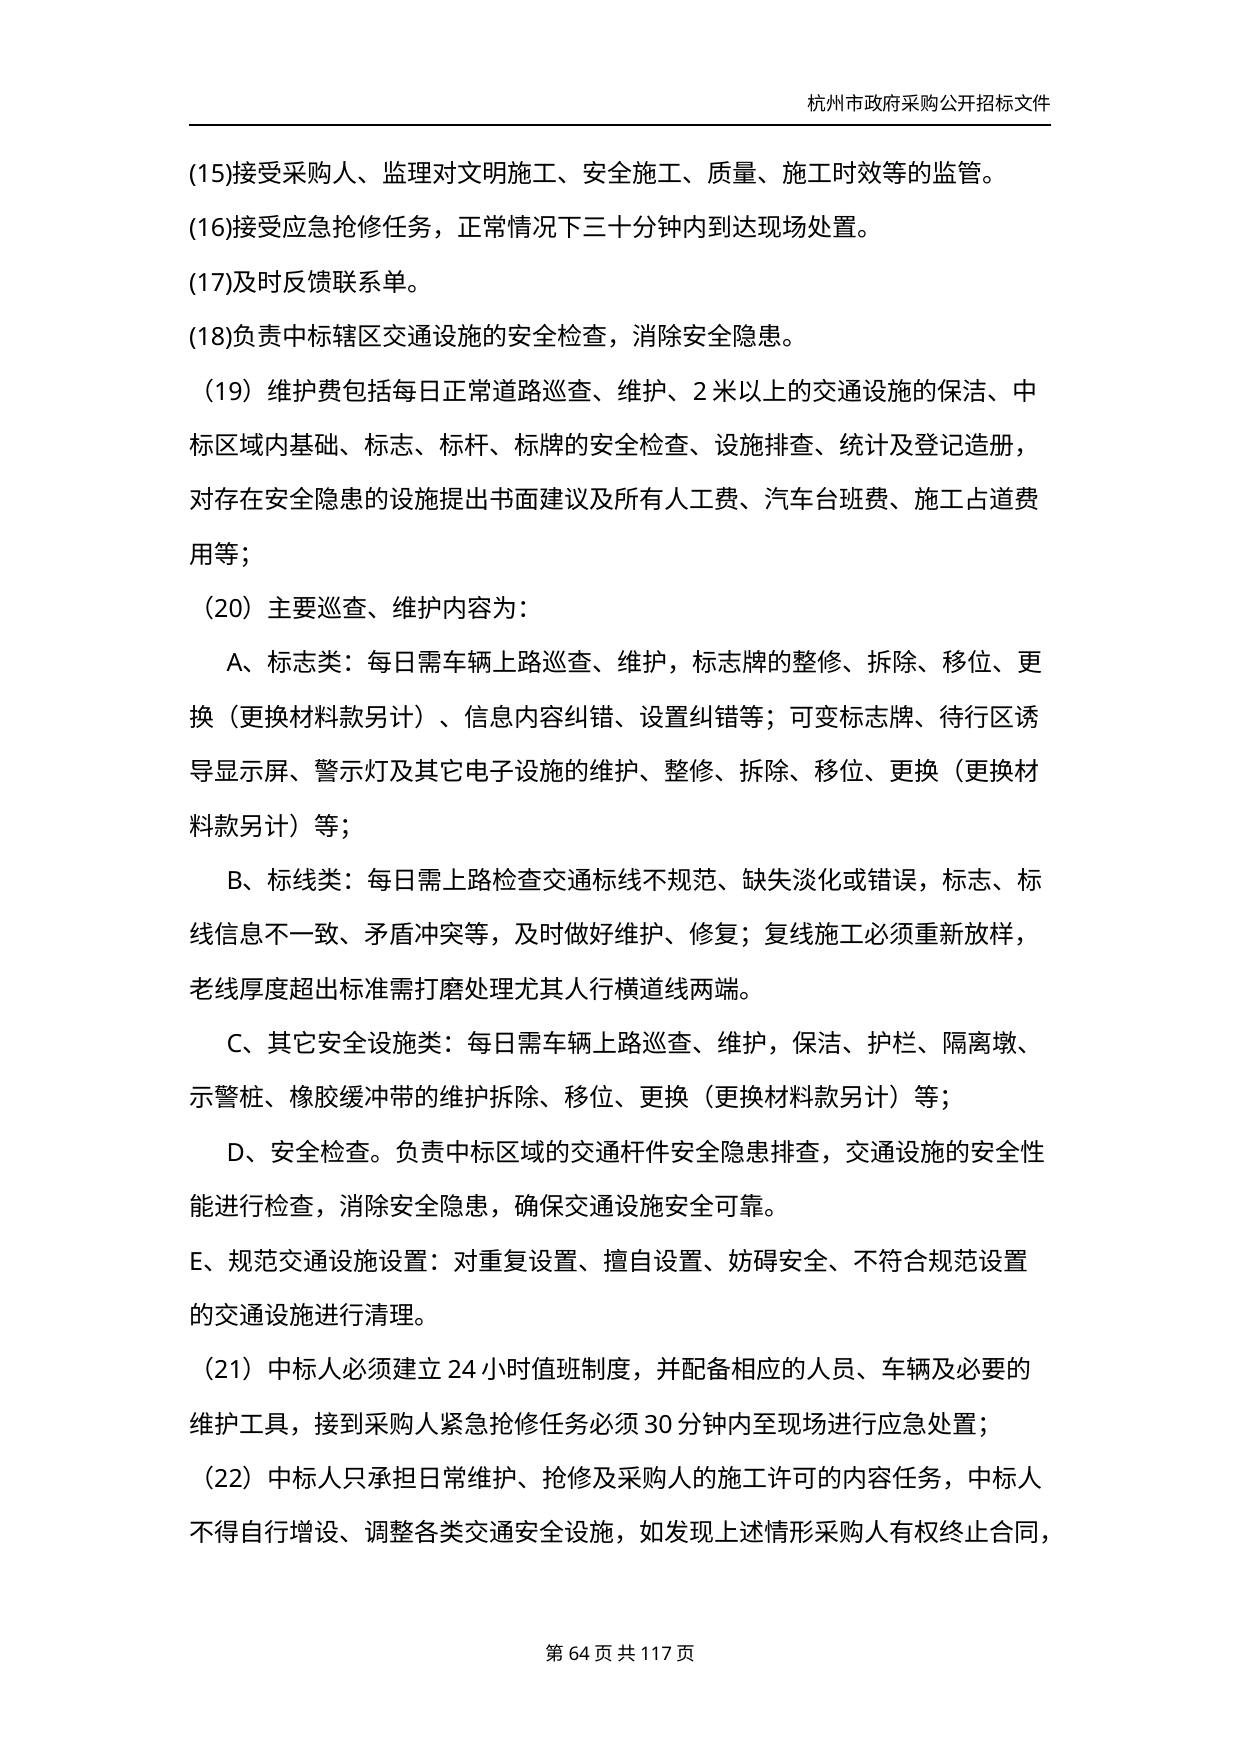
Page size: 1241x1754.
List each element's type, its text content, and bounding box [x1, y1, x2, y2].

text D、安全检查。负责中标区域的交通杆件安全隐患排查，交通设施的安全性能进行检查，消除安全隐患，确保交通设施安全可靠。 [189, 1132, 1051, 1223]
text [189, 1458, 1051, 1549]
text （19）维护费包括每日正常道路巡查、维护、2米以上的交通设施的保洁、中标区域内基础、标志、标杆、标牌的安全检查、设施排查、统计及登记造册，对存在安全隐患的设施提出书面建议及所有人工费、汽车台班费、施工占道费用等； [189, 371, 1051, 570]
text (16)接受应急抢修任务，正常情况下三十分钟内到达现场处置。 [189, 208, 1051, 244]
text (15)接受采购人、监理对文明施工、安全施工、质量、施工时效等的监管。 [189, 153, 1051, 190]
text （21）中标人必须建立24小时值班制度，并配备相应的人员、车辆及必要的维护工具，接到采购人紧急抢修任务必须30分钟内至现场进行应急处置； [189, 1350, 1051, 1440]
text B、标线类：每日需上路检查交通标线不规范、缺失淡化或错误，标志、标线信息不一致、矛盾冲突等，及时做好维护、修复；复线施工必须重新放样，老线厚度超出标准需打磨处理尤其人行横道线两端。 [189, 860, 1051, 1005]
text E、规范交通设施设置：对重复设置、擅自设置、妨碍安全、不符合规范设置的交通设施进行清理。 [189, 1241, 1051, 1332]
text （20）主要巡查、维护内容为： [189, 588, 1051, 625]
text (17)及时反馈联系单。 [189, 262, 1051, 298]
text (18)负责中标辖区交通设施的安全检查，消除安全隐患。 [189, 317, 1051, 353]
text C、其它安全设施类：每日需车辆上路巡查、维护，保洁、护栏、隔离墩、示警桩、橡胶缓冲带的维护拆除、移位、更换（更换材料款另计）等； [189, 1023, 1051, 1114]
text A、标志类：每日需车辆上路巡查、维护，标志牌的整修、拆除、移位、更换（更换材料款另计）、信息内容纠错、设置纠错等；可变标志牌、待行区诱导显示屏、警示灯及其它电子设施的维护、整修、拆除、移位、更换（更换材料款另计）等； [189, 643, 1051, 842]
